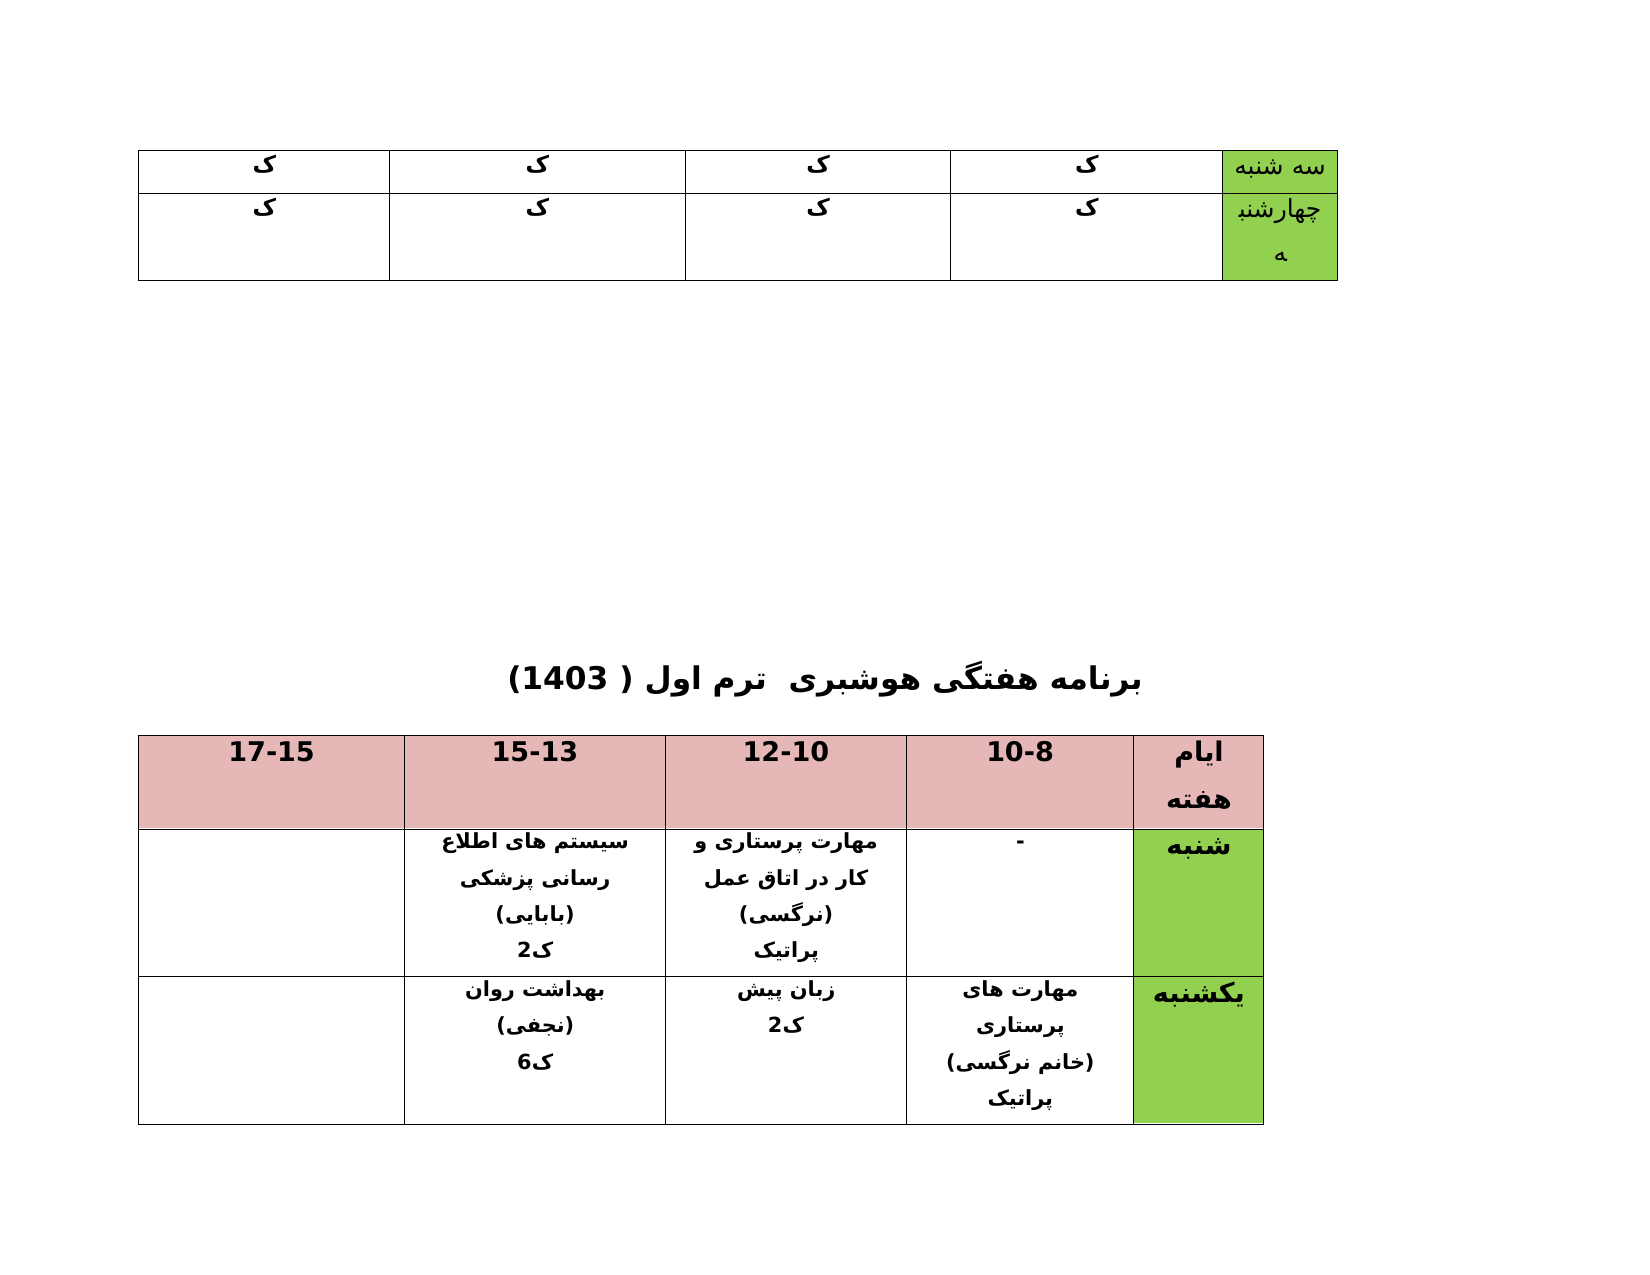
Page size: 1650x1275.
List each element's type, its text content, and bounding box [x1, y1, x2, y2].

table_cell ک [139, 194, 389, 280]
table_cell سیستم های اطلاع رسانی پزشکی (بابایی) ک2 [405, 830, 665, 976]
table_cell یکشنبه [1134, 977, 1263, 1123]
table_cell مهارت های پرستاری (خانم نرگسی) پراتیک [907, 977, 1133, 1123]
table_cell [139, 830, 404, 976]
table_header 10-8 [907, 736, 1133, 828]
table_cell ک [139, 151, 389, 193]
table_header ایام هفته [1134, 736, 1263, 828]
table_cell سه شنبه [1223, 151, 1337, 193]
table_cell ک [390, 151, 685, 193]
table_cell ک [686, 151, 950, 193]
text برنامه هفتگی هوشبری ترم اول ( 1403) [150, 660, 1500, 696]
table_cell مهارت پرستاری و کار در اتاق عمل (نرگسی) پراتیک [666, 830, 906, 976]
table_cell شنبه [1134, 830, 1263, 976]
table_cell چهارشنبه [1223, 194, 1337, 280]
table_header 17-15 [139, 736, 404, 828]
table_cell - [907, 830, 1133, 976]
table_cell ک [951, 194, 1222, 280]
table_cell زبان پیش ک2 [666, 977, 906, 1123]
table_cell [139, 977, 404, 1123]
table_cell ک [686, 194, 950, 280]
table_cell ک [390, 194, 685, 280]
table_header 15-13 [405, 736, 665, 828]
table_cell بهداشت روان (نجفی) ک6 [405, 977, 665, 1123]
table_header 12-10 [666, 736, 906, 828]
table_cell ک [951, 151, 1222, 193]
